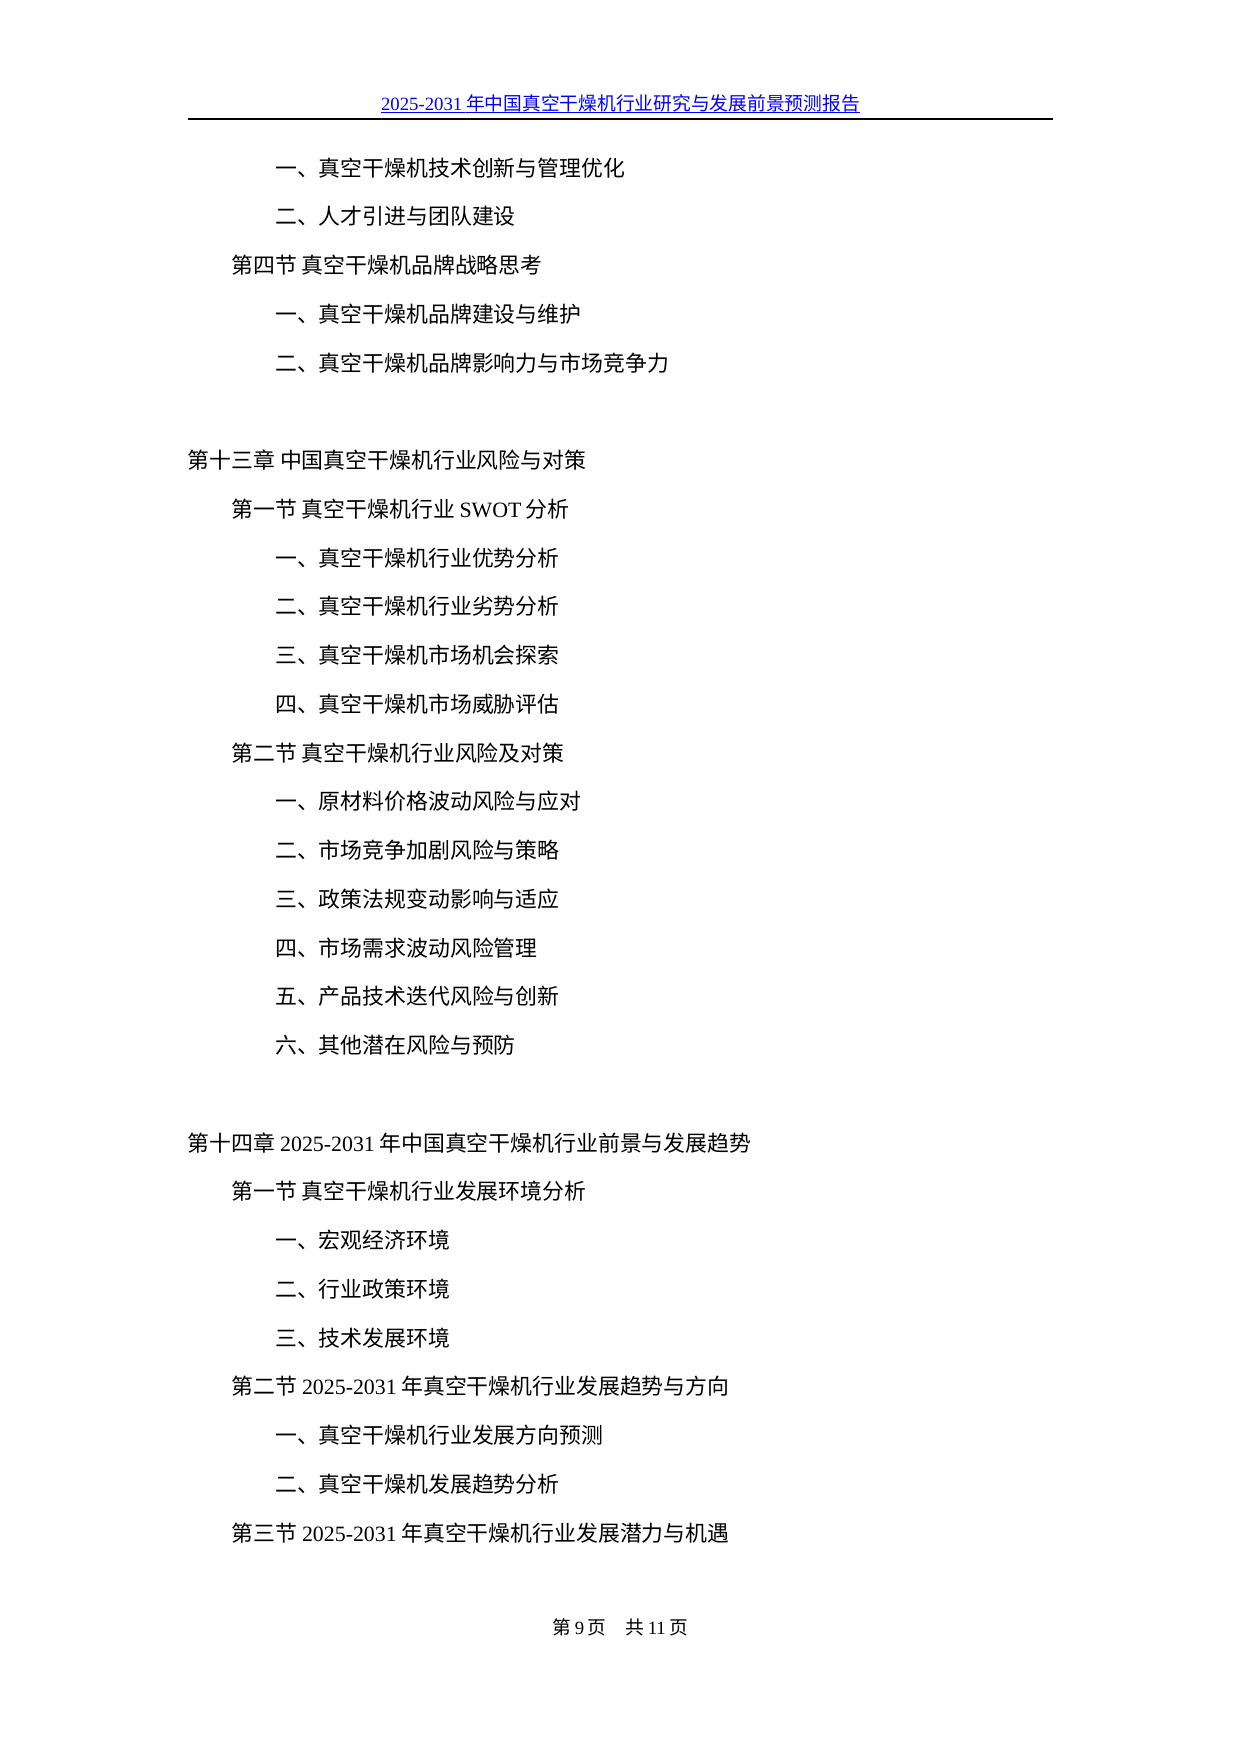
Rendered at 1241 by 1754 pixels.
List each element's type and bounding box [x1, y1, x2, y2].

text [187, 150, 1053, 1548]
